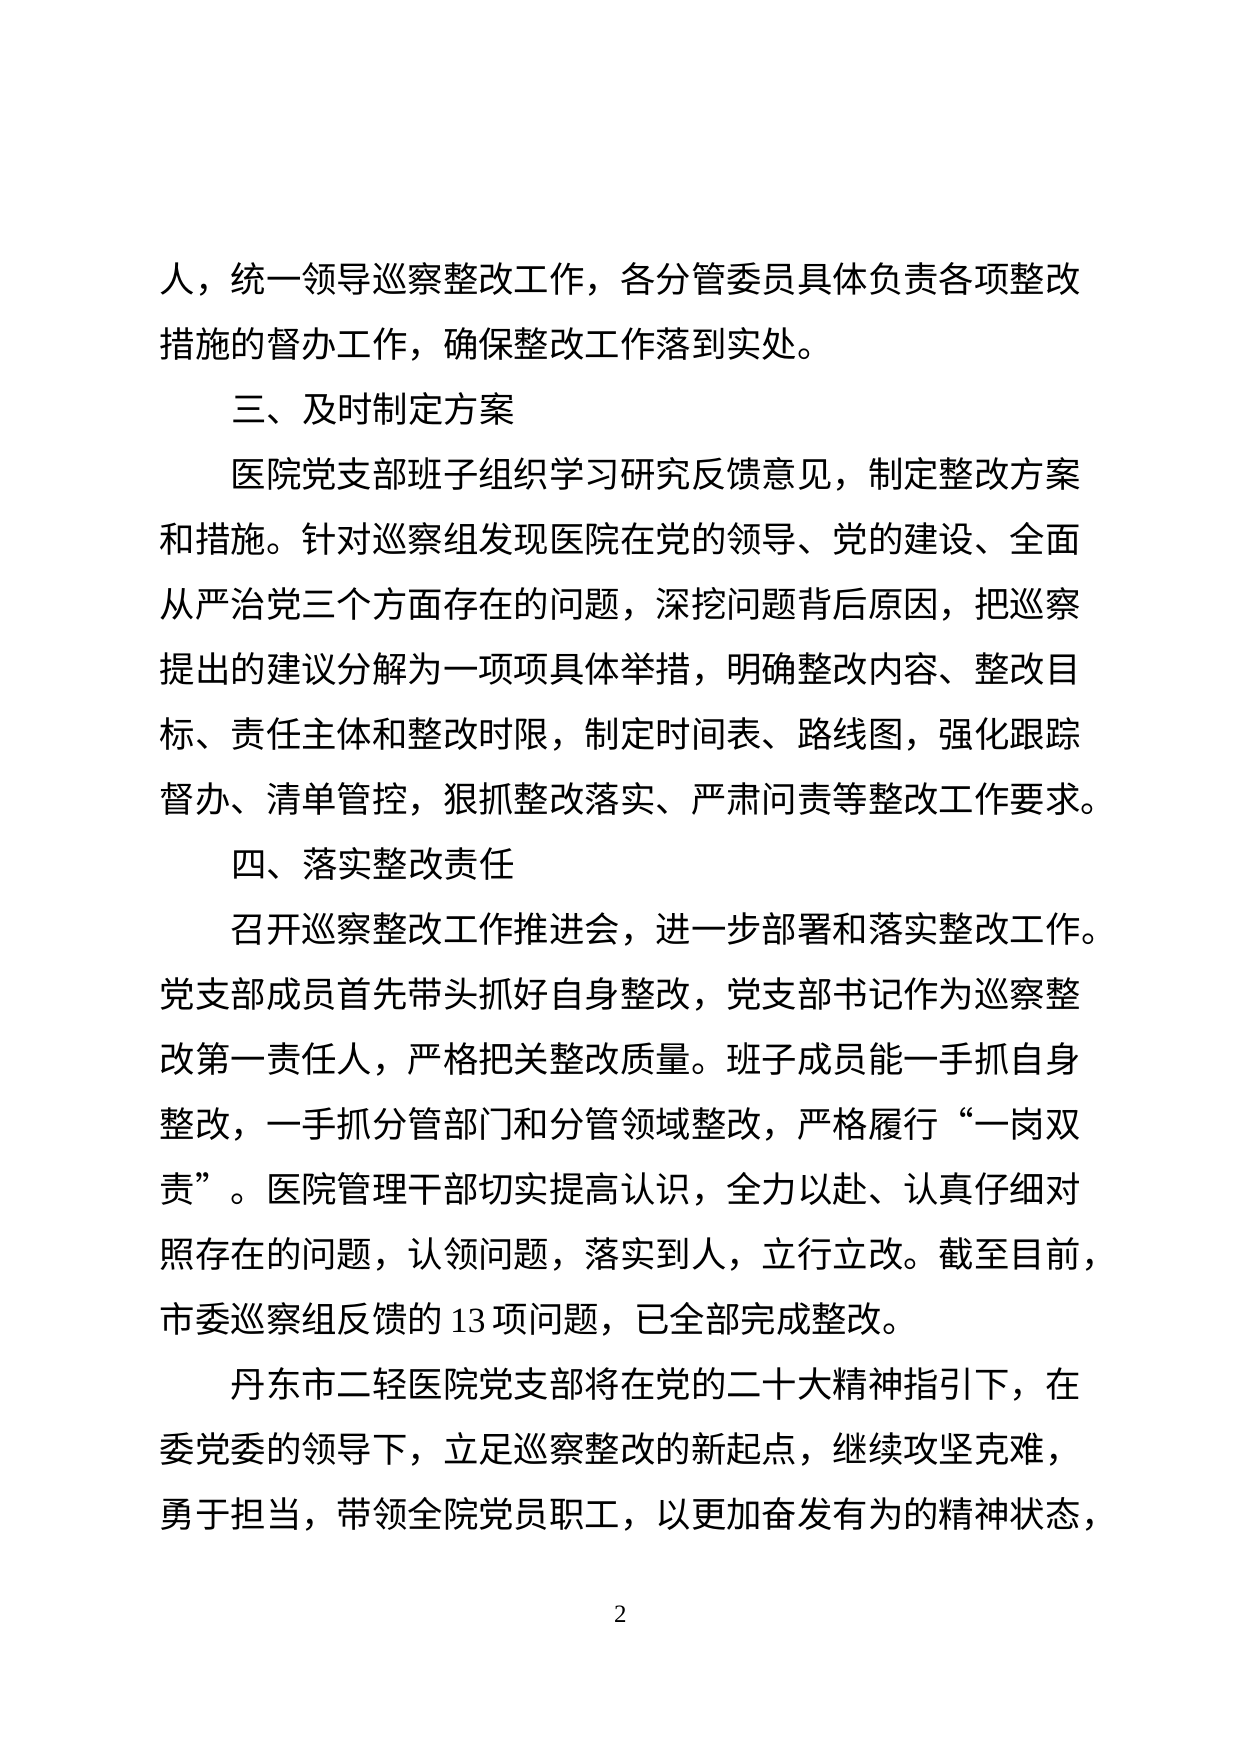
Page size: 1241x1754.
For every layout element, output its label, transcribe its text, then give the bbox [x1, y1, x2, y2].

text 召开巡察整改工作推进会，进一步部署和落实整改工作。党支部成员首先带头抓好自身整改，党支部书记作为巡察整改第一责任人，严格把关整改质量。班子成员能一手抓自身整改，一手抓分管部门和分管领域整改，严格履行“一岗双责”。医院管理干部切实提高认识，全力以赴、认真仔细对照存在的问题，认领问题，落实到人，立行立改。截至目前，市委巡察组反馈的13项问题，已全部完成整改。 [159, 895, 1081, 1350]
text 医院党支部班子组织学习研究反馈意见，制定整改方案和措施。针对巡察组发现医院在党的领导、党的建设、全面从严治党三个方面存在的问题，深挖问题背后原因，把巡察提出的建议分解为一项项具体举措，明确整改内容、整改目标、责任主体和整改时限，制定时间表、路线图，强化跟踪督办、清单管控，狠抓整改落实、严肃问责等整改工作要求。 [159, 440, 1081, 830]
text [159, 1350, 1081, 1545]
text 三、及时制定方案 [159, 375, 1081, 440]
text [159, 245, 1081, 375]
text 四、落实整改责任 [159, 830, 1081, 895]
